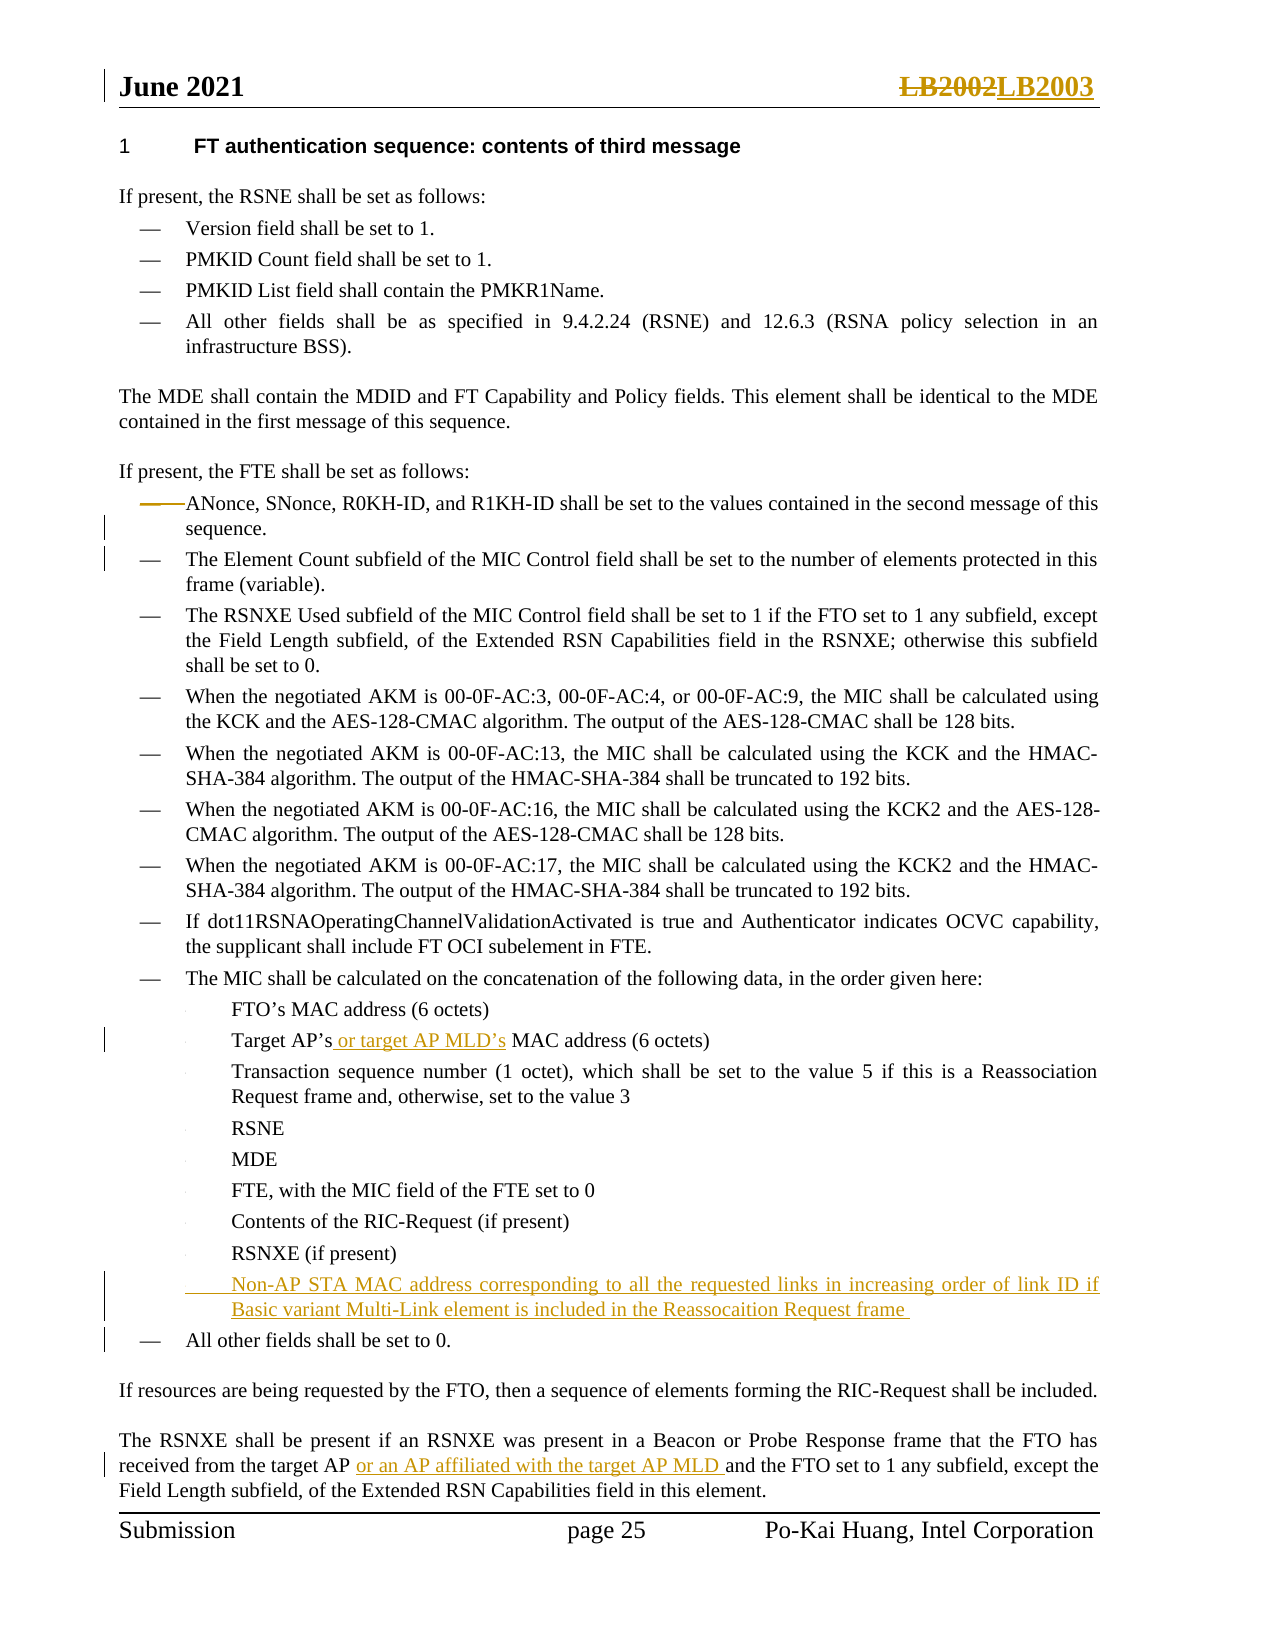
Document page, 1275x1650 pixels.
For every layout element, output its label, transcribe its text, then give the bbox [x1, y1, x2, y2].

list All other fields shall be as specified in 9.4.2.24 (RSNE) and 12.6.3 (RSNA policy selection in an infrastructure BSS). [139, 308, 1100, 358]
list All other fields shall be set to 0. [139, 1327, 1100, 1352]
list FTO’s MAC address (6 octets) [185, 996, 1100, 1021]
list The MIC shall be calculated on the concatenation of the following data, in the order given here: [139, 964, 1100, 989]
list Version field shall be set to 1. [139, 214, 1100, 239]
list When the negotiated AKM is 00-0F-AC:17, the MIC shall be calculated using the KCK2 and the HMAC-SHA-384 algorithm. The output of the HMAC-SHA-384 shall be truncated to 192 bits. [139, 852, 1100, 902]
text If present, the FTE shall be set as follows: [119, 458, 1100, 483]
list FTE, with the MIC field of the FTE set to 0 [185, 1177, 1100, 1202]
list ANonce, SNonce, R0KH-ID, and R1KH-ID shall be set to the values contained in the second message of this sequence. [139, 489, 1100, 539]
text If present, the RSNE shall be set as follows: [119, 183, 1100, 208]
list The RSNXE Used subfield of the MIC Control field shall be set to 1 if the FTO set to 1 any subfield, except the Field Length subfield, of the Extended RSN Capabilities field in the RSNXE; otherwise this subfield shall be set to 0. [139, 602, 1100, 677]
list PMKID Count field shall be set to 1. [139, 246, 1100, 271]
list Contents of the RIC-Request (if present) [185, 1208, 1100, 1233]
list When the negotiated AKM is 00-0F-AC:16, the MIC shall be calculated using the KCK2 and the AES-128-CMAC algorithm. The output of the AES-128-CMAC shall be 128 bits. [139, 796, 1100, 846]
list When the negotiated AKM is 00-0F-AC:13, the MIC shall be calculated using the KCK and the HMAC-SHA-384 algorithm. The output of the HMAC-SHA-384 shall be truncated to 192 bits. [139, 739, 1100, 789]
text The RSNXE shall be present if an RSNXE was present in a Beacon or Probe Response frame that the FTO has received from the target AP and the FTO set to 1 any subfield, except the Field Length subfield, of the Extended RSN Capabilities field in this element. [119, 1427, 1100, 1502]
list When the negotiated AKM is 00-0F-AC:3, 00-0F-AC:4, or 00-0F-AC:9, the MIC shall be calculated using the KCK and the AES-128-CMAC algorithm. The output of the AES-128-CMAC shall be 128 bits. [139, 683, 1100, 733]
list MDE [185, 1146, 1100, 1171]
list Transaction sequence number (1 octet), which shall be set to the value 5 if this is a Reassociation Request frame and, otherwise, set to the value 3 [185, 1058, 1100, 1108]
list FT authentication sequence: contents of third message [119, 133, 1100, 158]
text The MDE shall contain the MDID and FT Capability and Policy fields. This element shall be identical to the MDE contained in the first message of this sequence. [119, 383, 1100, 433]
list If dot11RSNAOperatingChannelValidationActivated is true and Authenticator indicates OCVC capability, the supplicant shall include FT OCI subelement in FTE. [139, 908, 1100, 958]
list RSNXE (if present) [185, 1239, 1100, 1264]
list PMKID List field shall contain the PMKR1Name. [139, 277, 1100, 302]
list The Element Count subfield of the MIC Control field shall be set to the number of elements protected in this frame (variable). [139, 546, 1100, 596]
list RSNE [185, 1114, 1100, 1139]
text If resources are being requested by the FTO, then a sequence of elements forming the RIC-Request shall be included. [119, 1377, 1100, 1402]
list Target AP’s MAC address (6 octets) [185, 1027, 1100, 1052]
